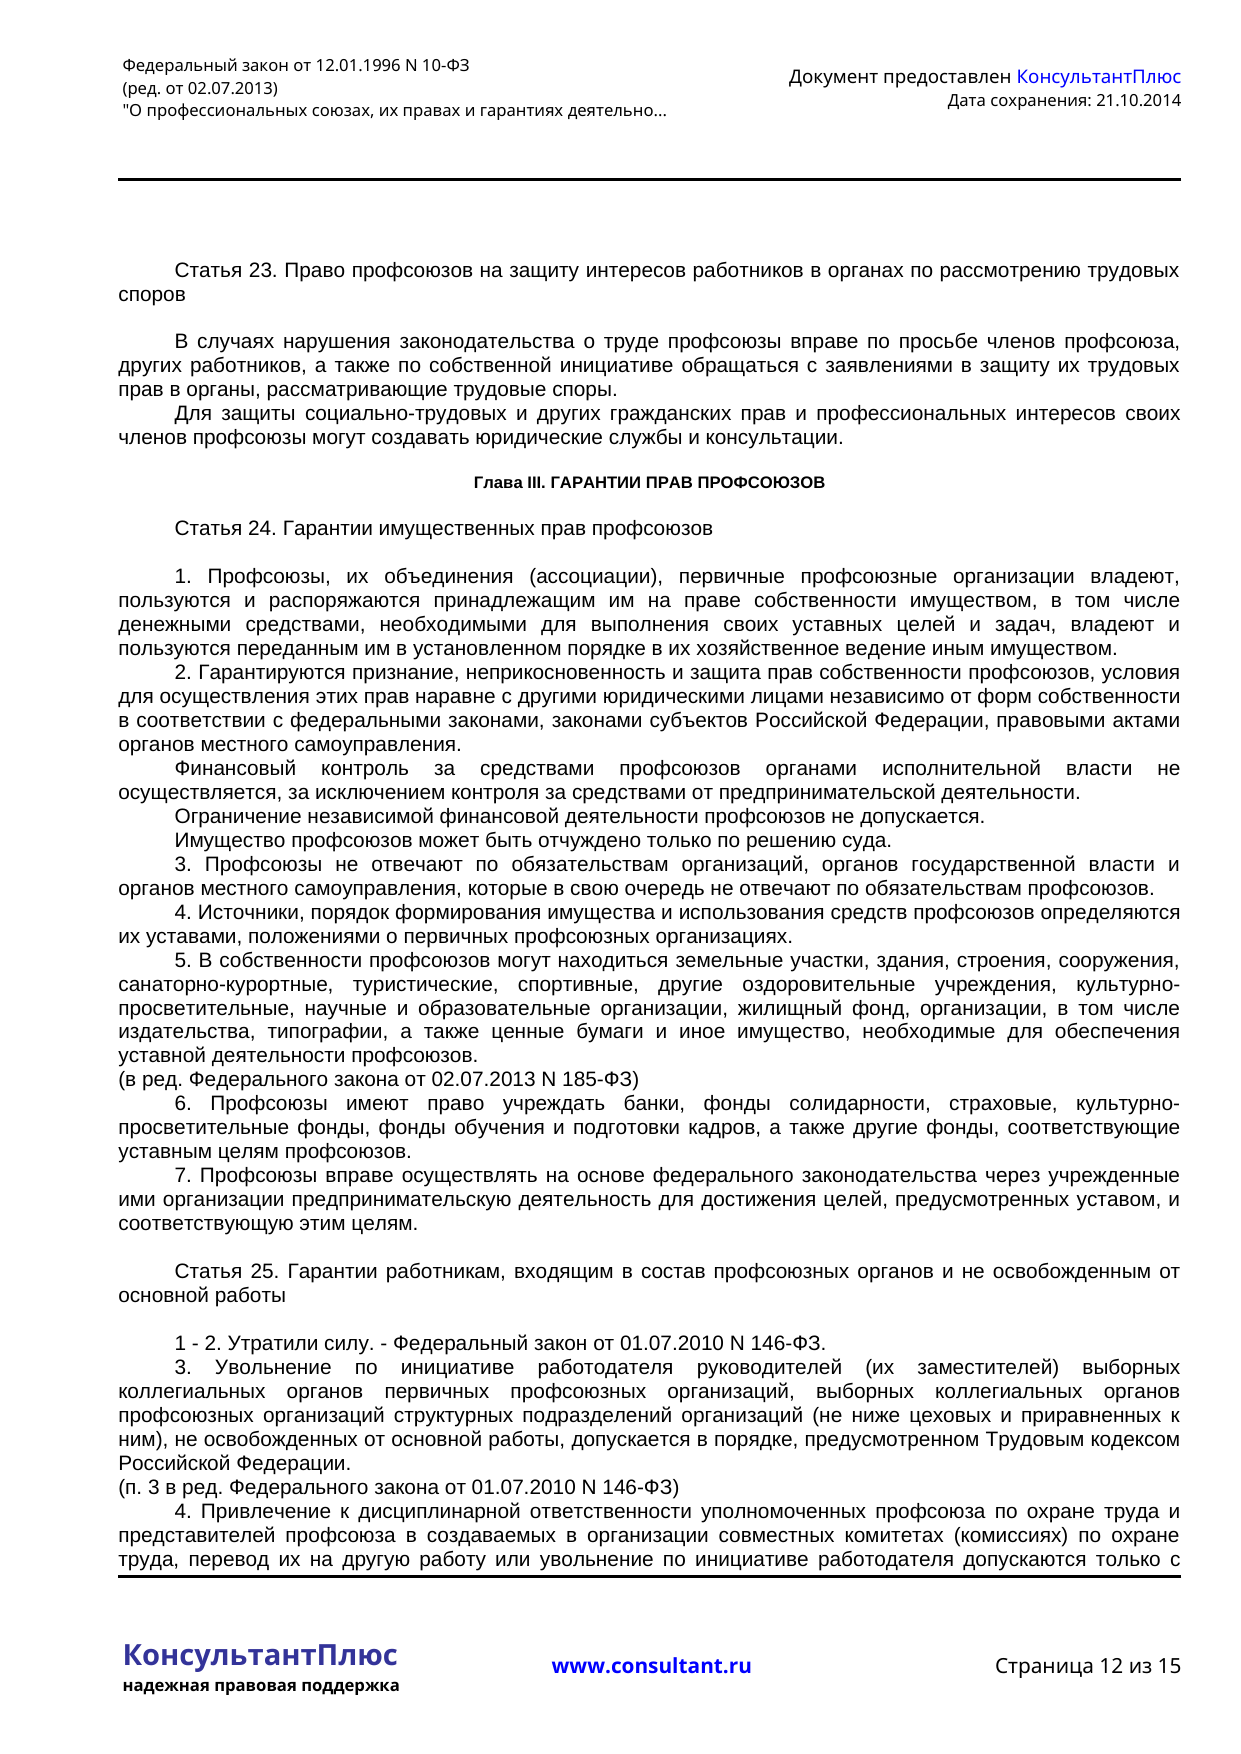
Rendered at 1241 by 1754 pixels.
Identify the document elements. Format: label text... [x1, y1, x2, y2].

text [118, 1498, 1181, 1570]
text 1 - 2. Утратили силу. - Федеральный закон от 01.07.2010 N 146-ФЗ. [118, 1331, 1181, 1355]
text Для защиты социально-трудовых и других гражданских прав и профессиональных интересов своих членов профсоюзы могут создавать юридические службы и консультации. [118, 401, 1181, 449]
text (в ред. Федерального закона от 02.07.2013 N 185-ФЗ) [118, 1067, 1181, 1091]
text Статья 23. Право профсоюзов на защиту интересов работников в органах по рассмотрению трудовых споров [118, 257, 1181, 305]
text 2. Гарантируются признание, неприкосновенность и защита прав собственности профсоюзов, условия для осуществления этих прав наравне с другими юридическими лицами независимо от форм собственности в соответствии с федеральными законами, законами субъектов Российской Федерации, правовыми актами органов местного самоуправления. [118, 660, 1181, 756]
text Статья 25. Гарантии работникам, входящим в состав профсоюзных органов и не освобожденным от основной работы [118, 1259, 1181, 1307]
text (п. 3 в ред. Федерального закона от 01.07.2010 N 146-ФЗ) [118, 1474, 1181, 1498]
text Финансовый контроль за средствами профсоюзов органами исполнительной власти не осуществляется, за исключением контроля за средствами от предпринимательской деятельности. [118, 756, 1181, 804]
text 4. Источники, порядок формирования имущества и использования средств профсоюзов определяются их уставами, положениями о первичных профсоюзных организациях. [118, 899, 1181, 947]
text 7. Профсоюзы вправе осуществлять на основе федерального законодательства через учрежденные ими организации предпринимательскую деятельность для достижения целей, предусмотренных уставом, и соответствующую этим целям. [118, 1163, 1181, 1235]
text 5. В собственности профсоюзов могут находиться земельные участки, здания, строения, сооружения, санаторно-курортные, туристические, спортивные, другие оздоровительные учреждения, культурно-просветительные, научные и образовательные организации, жилищный фонд, организации, в том числе издательства, типографии, а также ценные бумаги и иное имущество, необходимые для обеспечения уставной деятельности профсоюзов. [118, 947, 1181, 1067]
text 3. Увольнение по инициативе работодателя руководителей (их заместителей) выборных коллегиальных органов первичных профсоюзных организаций, выборных коллегиальных органов профсоюзных организаций структурных подразделений организаций (не ниже цеховых и приравненных к ним), не освобожденных от основной работы, допускается в порядке, предусмотренном Трудовым кодексом Российской Федерации. [118, 1355, 1181, 1474]
text Статья 24. Гарантии имущественных прав профсоюзов [118, 516, 1181, 540]
text 6. Профсоюзы имеют право учреждать банки, фонды солидарности, страховые, культурно-просветительные фонды, фонды обучения и подготовки кадров, а также другие фонды, соответствующие уставным целям профсоюзов. [118, 1091, 1181, 1163]
text В случаях нарушения законодательства о труде профсоюзы вправе по просьбе членов профсоюза, других работников, а также по собственной инициативе обращаться с заявлениями в защиту их трудовых прав в органы, рассматривающие трудовые споры. [118, 329, 1181, 401]
text 1. Профсоюзы, их объединения (ассоциации), первичные профсоюзные организации владеют, пользуются и распоряжаются принадлежащим им на праве собственности имуществом, в том числе денежными средствами, необходимыми для выполнения своих уставных целей и задач, владеют и пользуются переданным им в установленном порядке в их хозяйственное ведение иным имуществом. [118, 564, 1181, 660]
text Ограничение независимой финансовой деятельности профсоюзов не допускается. [118, 804, 1181, 828]
text 3. Профсоюзы не отвечают по обязательствам организаций, органов государственной власти и органов местного самоуправления, которые в свою очередь не отвечают по обязательствам профсоюзов. [118, 852, 1181, 899]
text Глава III. ГАРАНТИИ ПРАВ ПРОФСОЮЗОВ [118, 473, 1181, 492]
text Имущество профсоюзов может быть отчуждено только по решению суда. [118, 828, 1181, 852]
